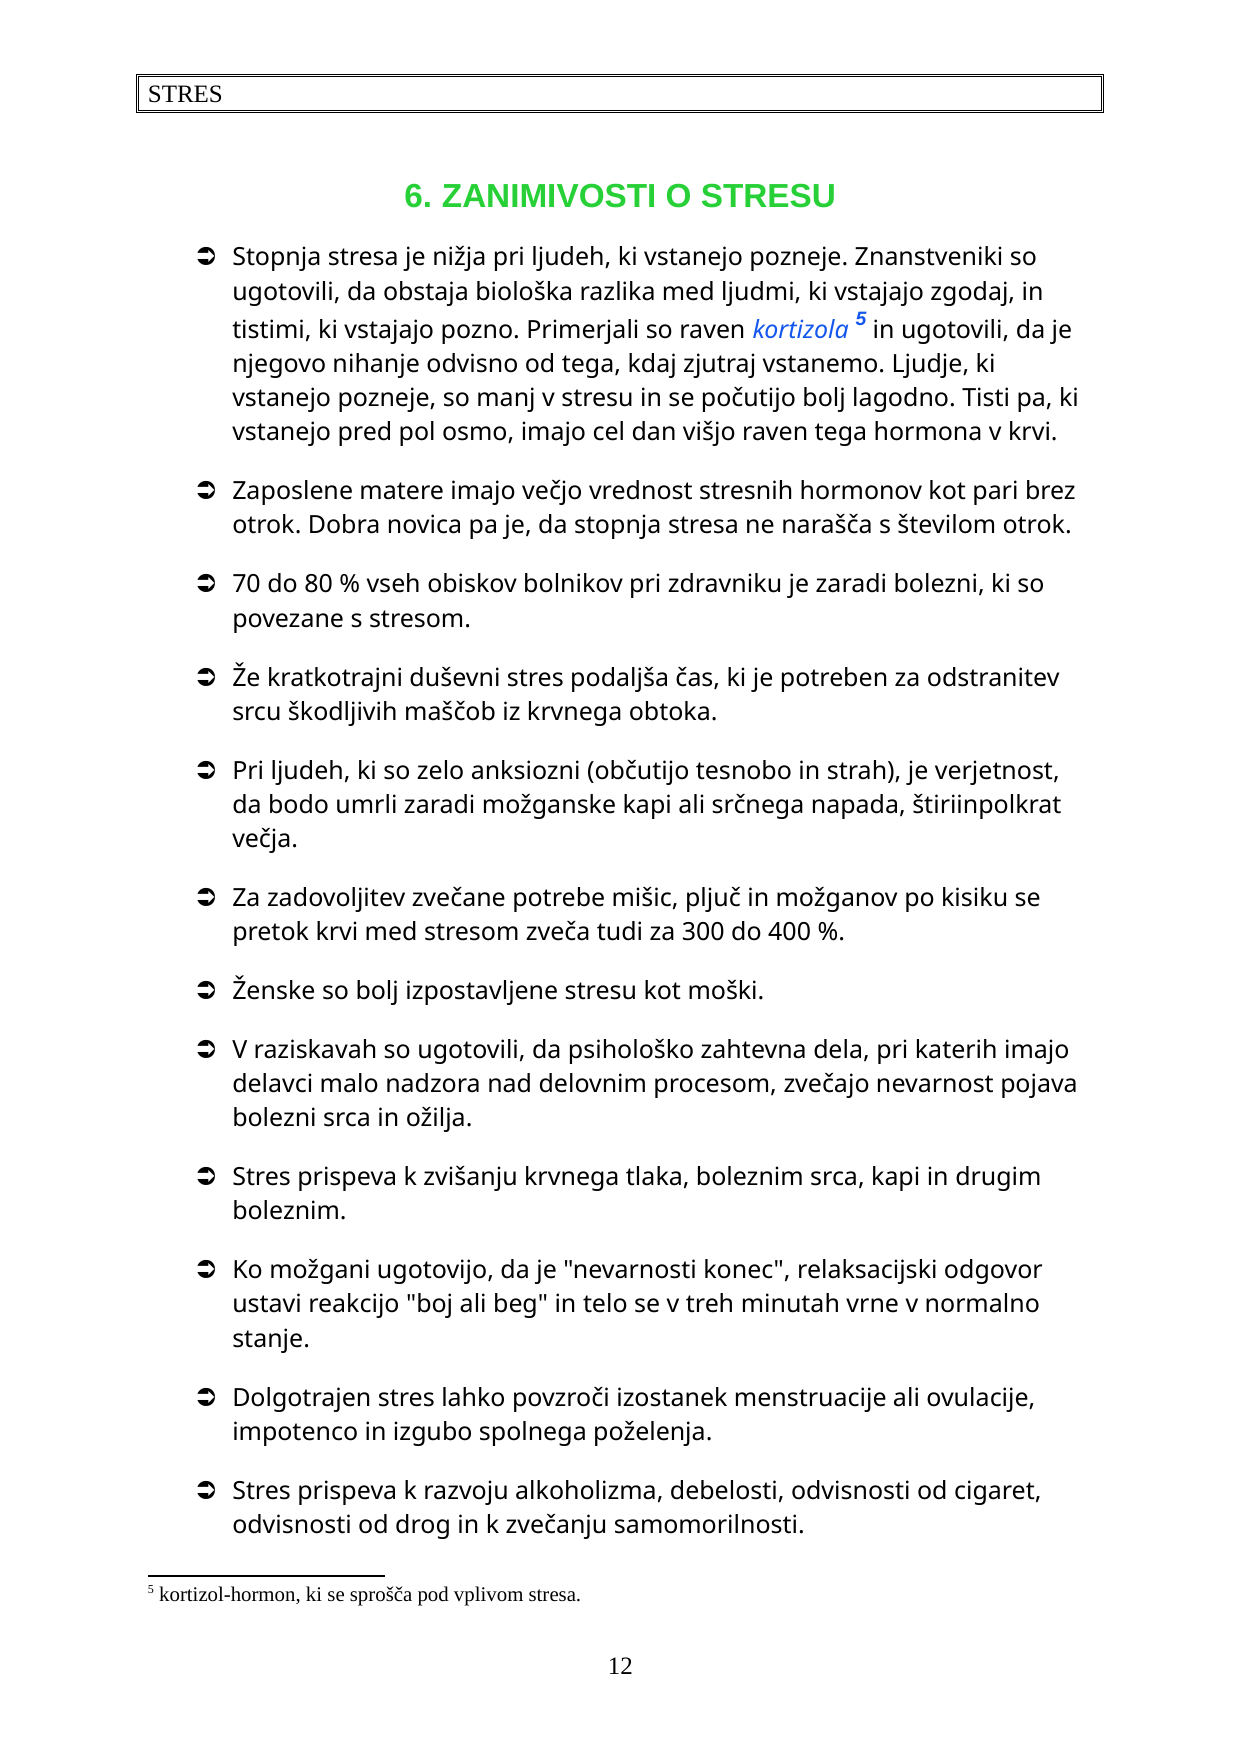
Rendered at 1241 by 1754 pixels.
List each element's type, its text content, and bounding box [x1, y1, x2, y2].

list Ženske so bolj izpostavljene stresu kot moški. [194, 973, 1092, 1007]
list ZANIMIVOSTI O STRESU [148, 176, 1092, 214]
list V raziskavah so ugotovili, da psihološko zahtevna dela, pri katerih imajo delavci malo nadzora nad delovnim procesom, zvečajo nevarnost pojava bolezni srca in ožilja. [194, 1032, 1092, 1134]
list Že kratkotrajni duševni stres podaljša čas, ki je potreben za odstranitev srcu škodljivih maščob iz krvnega obtoka. [194, 659, 1092, 727]
list Stres prispeva k zvišanju krvnega tlaka, boleznim srca, kapi in drugim boleznim. [194, 1159, 1092, 1227]
list Ko možgani ugotovijo, da je "nevarnosti konec", relaksacijski odgovor ustavi reakcijo "boj ali beg" in telo se v treh minutah vrne v normalno stanje. [194, 1252, 1092, 1354]
list Zaposlene matere imajo večjo vrednost stresnih hormonov kot pari brez otrok. Dobra novica pa je, da stopnja stresa ne narašča s številom otrok. [194, 473, 1092, 541]
list Stres prispeva k razvoju alkoholizma, debelosti, odvisnosti od cigaret, odvisnosti od drog in k zvečanju samomorilnosti. [194, 1472, 1092, 1541]
list 70 do 80 % vseh obiskov bolnikov pri zdravniku je zaradi bolezni, ki so povezane s stresom. [194, 566, 1092, 634]
list Dolgotrajen stres lahko povzroči izostanek menstruacije ali ovulacije, impotenco in izgubo spolnega poželenja. [194, 1379, 1092, 1447]
list Za zadovoljitev zvečane potrebe mišic, pljuč in možganov po kisiku se pretok krvi med stresom zveča tudi za 300 do 400 %. [194, 879, 1092, 948]
list Stopnja stresa je nižja pri ljudeh, ki vstanejo pozneje. Znanstveniki so ugotovili, da obstaja biološka razlika med ljudmi, ki vstajajo zgodaj, in tistimi, ki vstajajo pozno. Primerjali so raven kortizola in ugotovili, da je njegovo nihanje odvisno od tega, kdaj zjutraj vstanemo. Ljudje, ki vstanejo pozneje, so manj v stresu in se počutijo bolj lagodno. Tisti pa, ki vstanejo pred pol osmo, imajo cel dan višjo raven tega hormona v krvi. [194, 239, 1092, 448]
list Pri ljudeh, ki so zelo anksiozni (občutijo tesnobo in strah), je verjetnost, da bodo umrli zaradi možganske kapi ali srčnega napada, štiriinpolkrat večja. [194, 752, 1092, 854]
